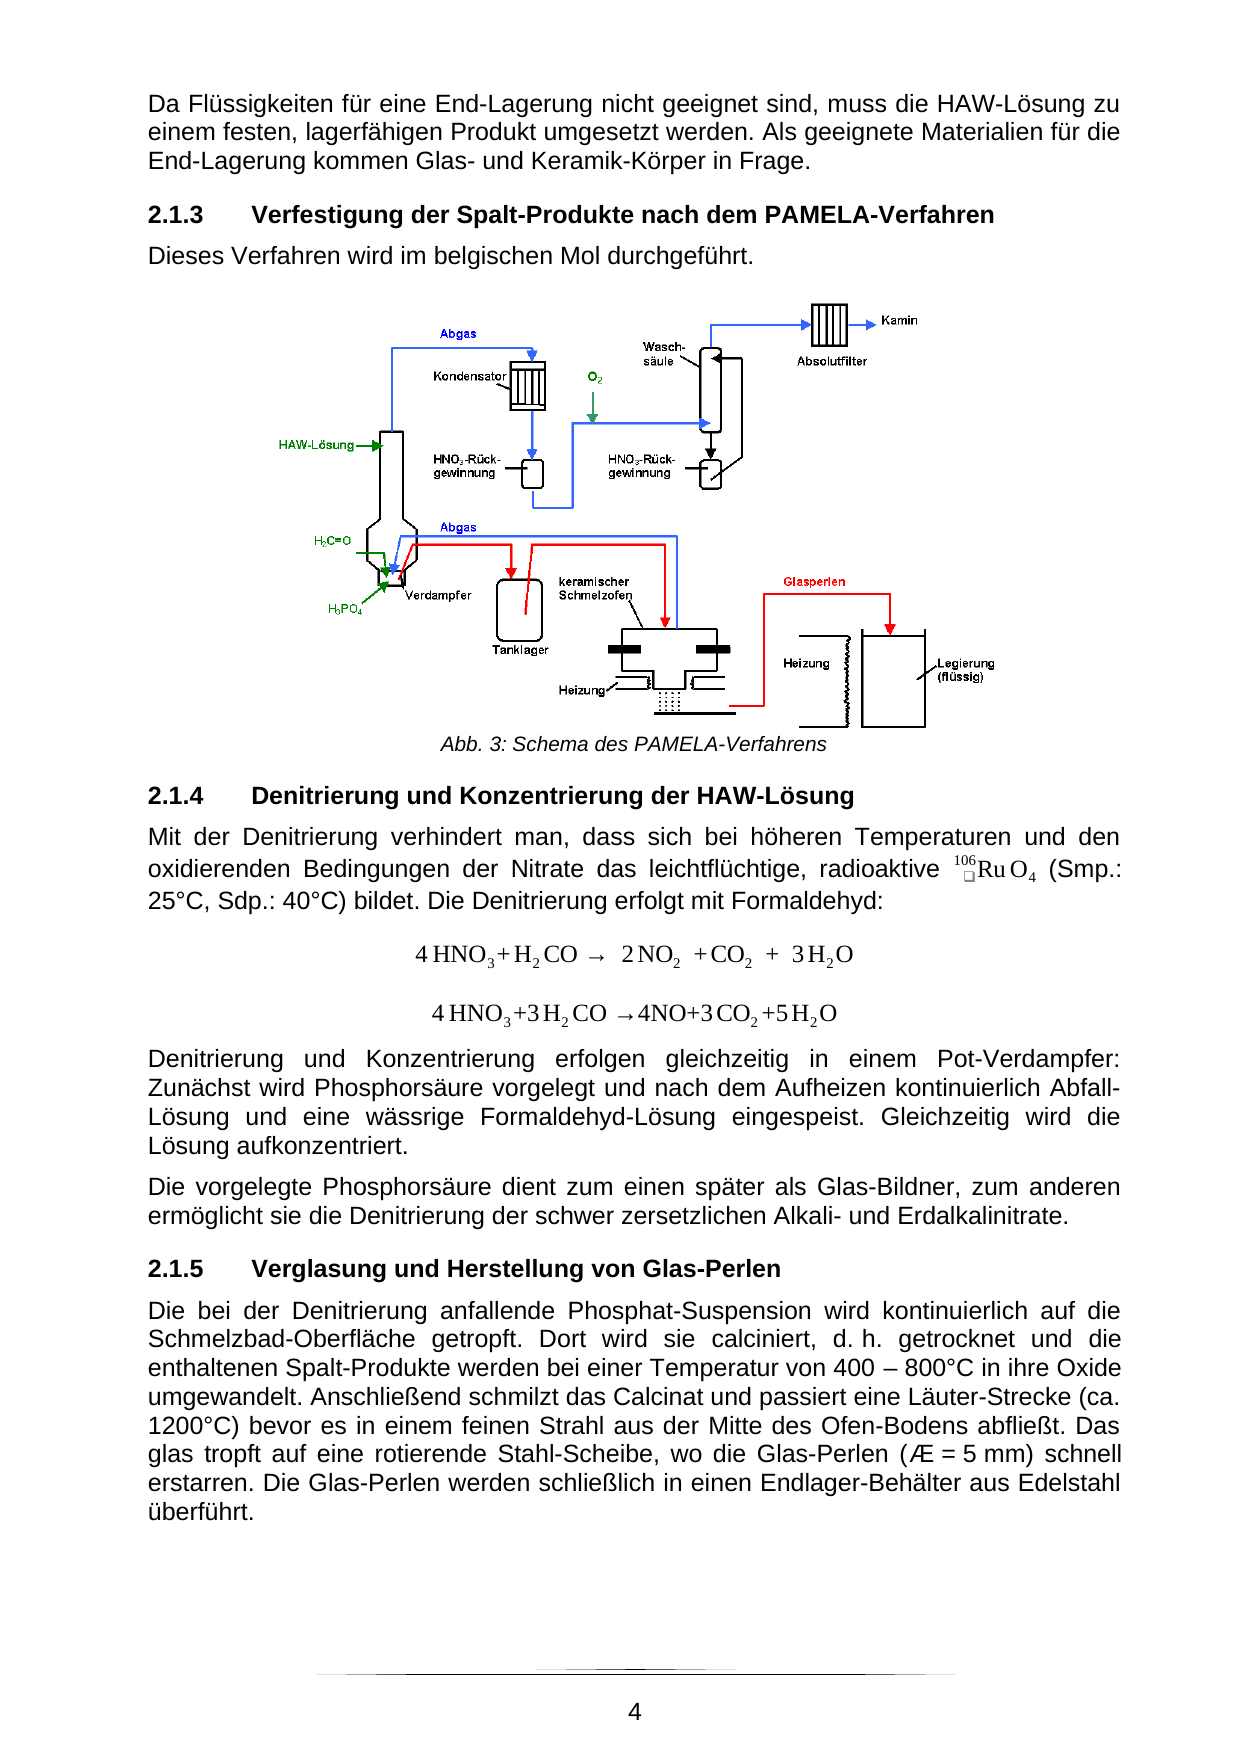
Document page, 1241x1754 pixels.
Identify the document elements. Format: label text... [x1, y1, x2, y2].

text Mit der Denitrierung verhindert man, dass sich bei höheren Temperaturen und den oxidierenden Bedingungen der Nitrate das leichtflüchtige, radioaktive (Smp.: 25°C, Sdp.: 40°C) bildet. Die Denitrierung erfolgt mit Formaldehyd: [148, 822, 1122, 915]
text Da Flüssigkeiten für eine End-Lagerung nicht geeignet sind, muss die HAW-Lösung zu einem festen, lagerfähigen Produkt umgesetzt werden. Als geeignete Materialien für die End-Lagerung kommen Glas- und Keramik-Körper in Frage. [148, 89, 1122, 175]
subtitle Verfestigung der Spalt-Produkte nach dem PAMELA-Verfahren [148, 200, 1122, 229]
text Die bei der Denitrierung anfallende Phosphat-Suspension wird kontinuierlich auf die Schmelzbad-Oberfläche getropft. Dort wird sie calciniert, d. h. getrocknet und die enthaltenen Spalt-Produkte werden bei einer Temperatur von 400 – 800°C in ihre Oxide umgewandelt. Anschließend schmilzt das Calcinat und passiert eine Läuter-Strecke (ca. 1200°C) bevor es in einem feinen Strahl aus der Mitte des Ofen-Bodens abfließt. Das glas tropft auf eine rotierende Stahl-Scheibe, wo die Glas-Perlen (Ӕ = 5 mm) schnell erstarren. Die Glas-Perlen werden schließlich in einen Endlager-Behälter aus Edelstahl überführt. [148, 1296, 1122, 1526]
text Die vorgelegte Phosphorsäure dient zum einen später als Glas-Bildner, zum anderen ermöglicht sie die Denitrierung der schwer zersetzlichen Alkali- und Erdalkalinitrate. [148, 1172, 1122, 1229]
text Denitrierung und Konzentrierung erfolgen gleichzeitig in einem Pot-Verdampfer: Zunächst wird Phosphorsäure vorgelegt und nach dem Aufheizen kontinuierlich Abfall-Lösung und eine wässrige Formaldehyd-Lösung eingespeist. Gleichzeitig wird die Lösung aufkonzentriert. [148, 1044, 1122, 1159]
picture [271, 295, 999, 733]
subtitle Denitrierung und Konzentrierung der HAW-Lösung [148, 781, 1122, 810]
subtitle Verglasung und Herstellung von Glas-Perlen [148, 1254, 1122, 1283]
text Dieses Verfahren wird im belgischen Mol durchgeführt. [148, 241, 1122, 270]
